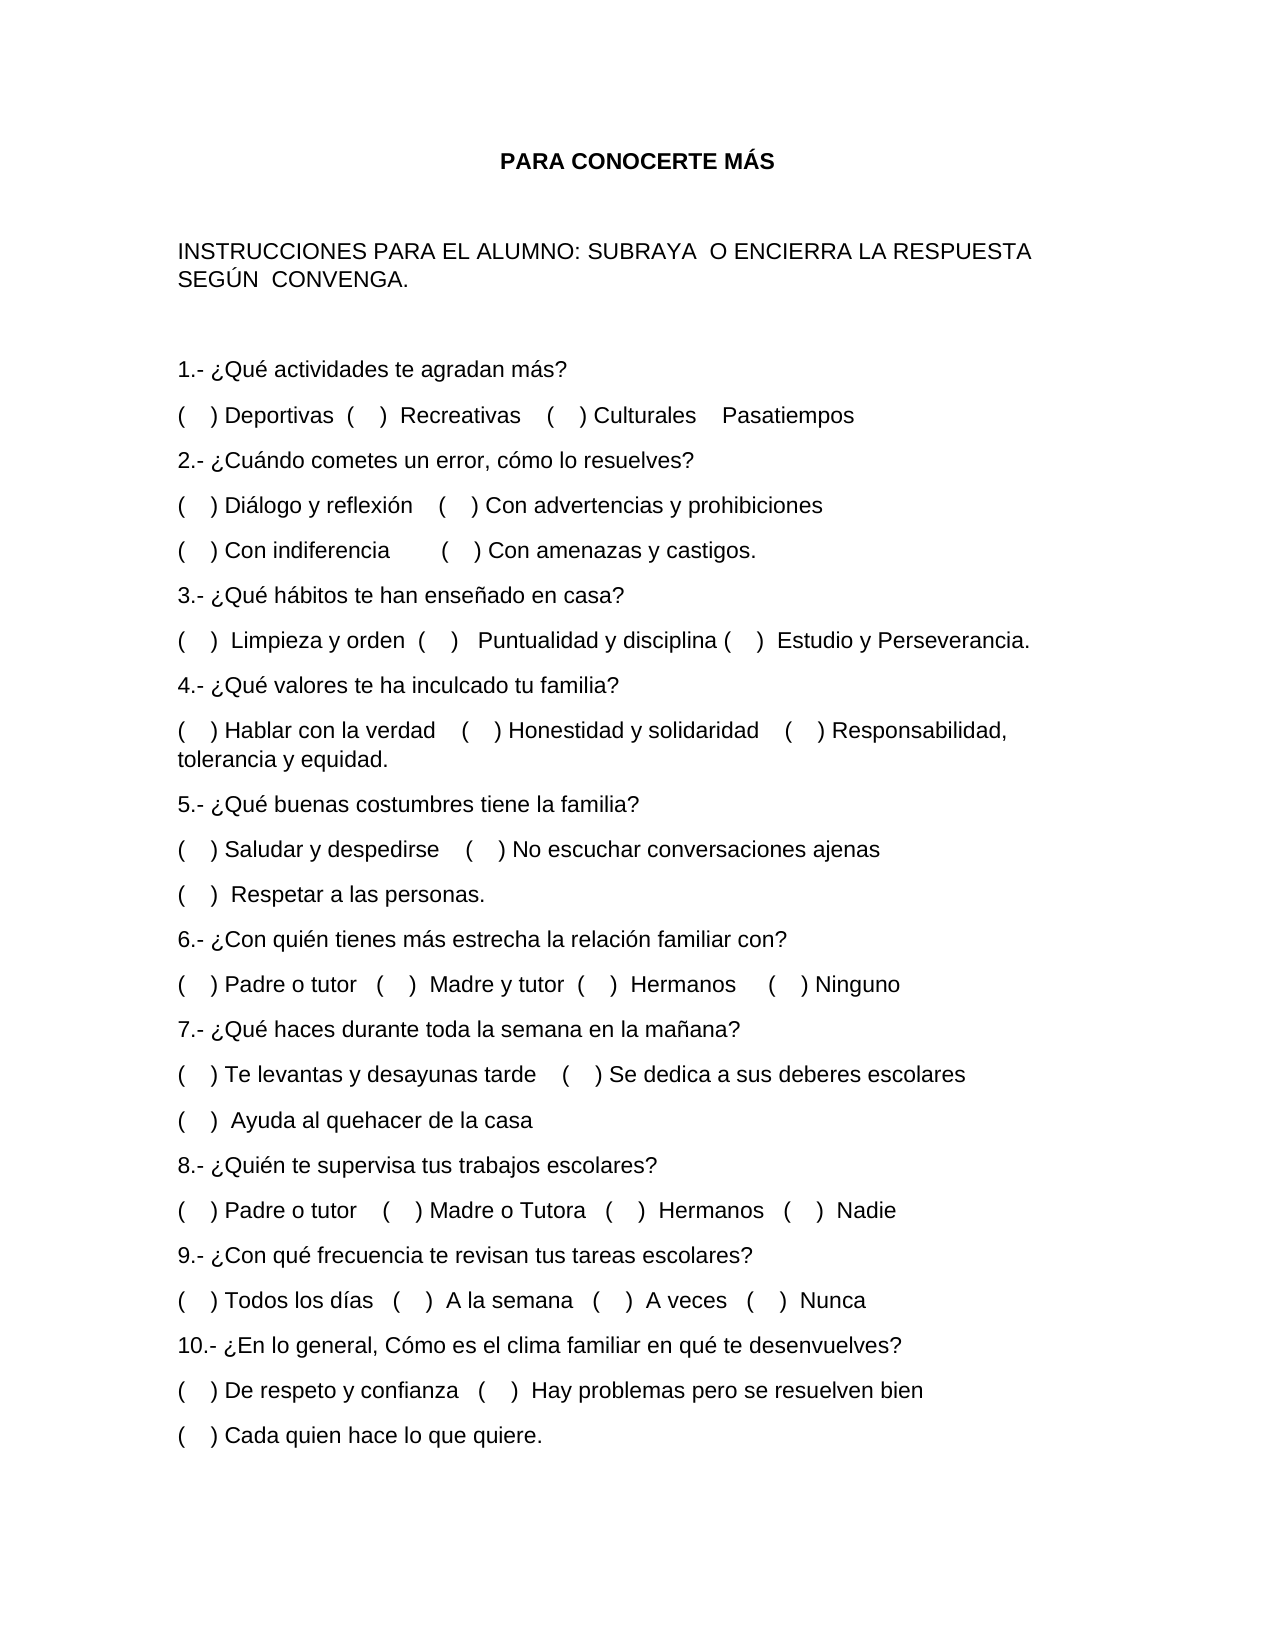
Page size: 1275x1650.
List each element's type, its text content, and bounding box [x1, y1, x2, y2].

text 9.- ¿Con qué frecuencia te revisan tus tareas escolares? [177, 1242, 1098, 1268]
text ( ) Todos los días ( ) A la semana ( ) A veces ( ) Nunca [177, 1287, 1098, 1313]
text ( ) Padre o tutor ( ) Madre y tutor ( ) Hermanos ( ) Ninguno [177, 971, 1098, 998]
text 7.- ¿Qué haces durante toda la semana en la mañana? [177, 1016, 1098, 1043]
text 2.- ¿Cuándo cometes un error, cómo lo resuelves? [177, 447, 1098, 473]
text ( ) Ayuda al quehacer de la casa [177, 1107, 1098, 1133]
text ( ) Diálogo y reflexión ( ) Con advertencias y prohibiciones [177, 492, 1098, 518]
text 4.- ¿Qué valores te ha inculcado tu familia? [177, 672, 1098, 698]
text INSTRUCCIONES PARA EL ALUMNO: SUBRAYA O ENCIERRA LA RESPUESTA SEGÚN CONVENGA. [177, 238, 1098, 293]
text ( ) Limpieza y orden ( ) Puntualidad y disciplina ( ) Estudio y Perseverancia. [177, 627, 1098, 653]
text ( ) Cada quien hace lo que quiere. [177, 1422, 1098, 1449]
text 3.- ¿Qué hábitos te han enseñado en casa? [177, 582, 1098, 608]
text ( ) Te levantas y desayunas tarde ( ) Se dedica a sus deberes escolares [177, 1061, 1098, 1088]
text 10.- ¿En lo general, Cómo es el clima familiar en qué te desenvuelves? [177, 1332, 1098, 1358]
text 5.- ¿Qué buenas costumbres tiene la familia? [177, 791, 1098, 817]
text ( ) Con indiferencia ( ) Con amenazas y castigos. [177, 537, 1098, 563]
text 6.- ¿Con quién tienes más estrecha la relación familiar con? [177, 926, 1098, 952]
text ( ) De respeto y confianza ( ) Hay problemas pero se resuelven bien [177, 1377, 1098, 1403]
text ( ) Respetar a las personas. [177, 881, 1098, 907]
text ( ) Deportivas ( ) Recreativas ( ) Culturales Pasatiempos [177, 402, 1098, 428]
text 8.- ¿Quién te supervisa tus trabajos escolares? [177, 1152, 1098, 1178]
text ( ) Saludar y despedirse ( ) No escuchar conversaciones ajenas [177, 836, 1098, 862]
text 1.- ¿Qué actividades te agradan más? [177, 356, 1098, 383]
text PARA CONOCERTE MÁS [177, 148, 1098, 174]
text ( ) Hablar con la verdad ( ) Honestidad y solidaridad ( ) Responsabilidad, tolerancia y equidad. [177, 717, 1098, 772]
text ( ) Padre o tutor ( ) Madre o Tutora ( ) Hermanos ( ) Nadie [177, 1197, 1098, 1223]
